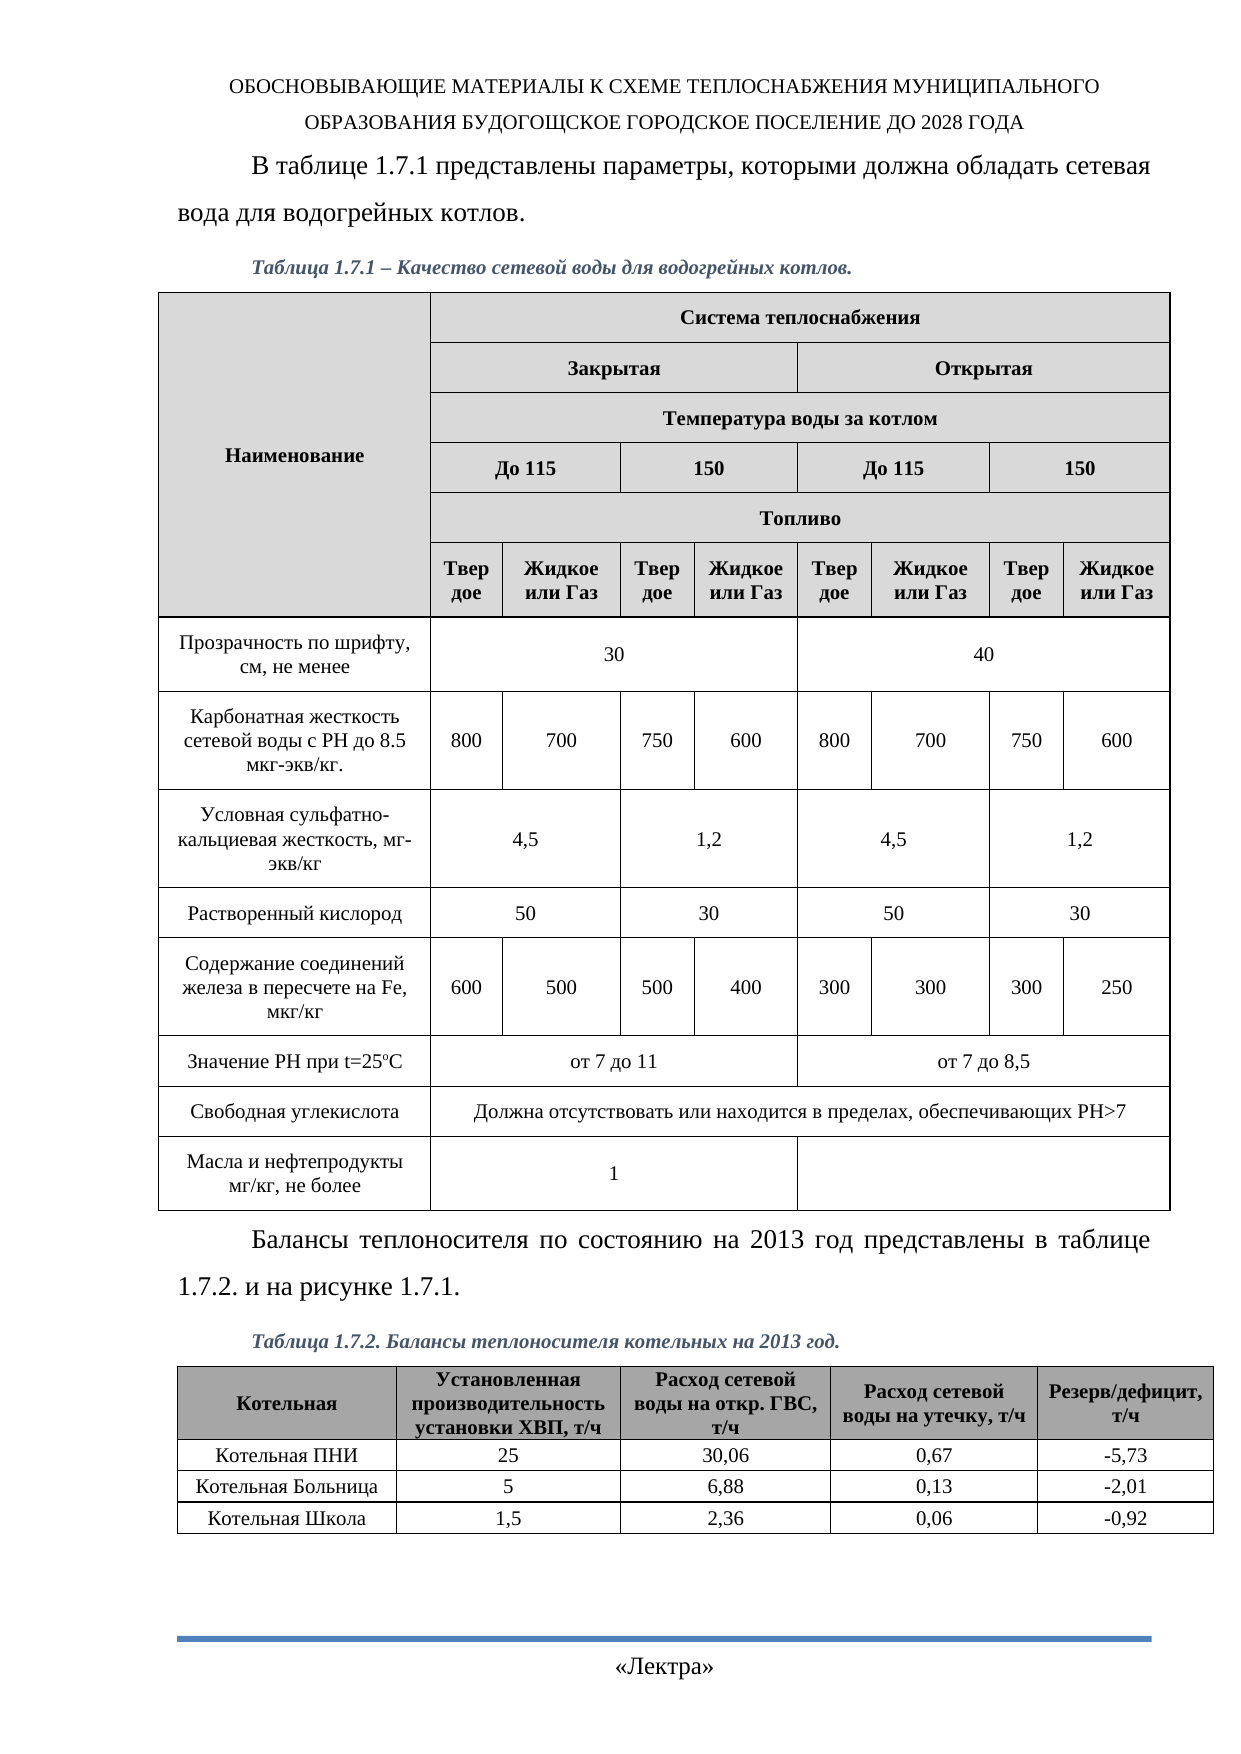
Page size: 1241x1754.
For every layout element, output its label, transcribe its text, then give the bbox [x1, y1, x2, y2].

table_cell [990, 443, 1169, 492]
text Балансы теплоносителя по состоянию на 2013 год представлены в таблице 1.7.2. и на рисунке 1.7.1. [177, 1223, 1152, 1301]
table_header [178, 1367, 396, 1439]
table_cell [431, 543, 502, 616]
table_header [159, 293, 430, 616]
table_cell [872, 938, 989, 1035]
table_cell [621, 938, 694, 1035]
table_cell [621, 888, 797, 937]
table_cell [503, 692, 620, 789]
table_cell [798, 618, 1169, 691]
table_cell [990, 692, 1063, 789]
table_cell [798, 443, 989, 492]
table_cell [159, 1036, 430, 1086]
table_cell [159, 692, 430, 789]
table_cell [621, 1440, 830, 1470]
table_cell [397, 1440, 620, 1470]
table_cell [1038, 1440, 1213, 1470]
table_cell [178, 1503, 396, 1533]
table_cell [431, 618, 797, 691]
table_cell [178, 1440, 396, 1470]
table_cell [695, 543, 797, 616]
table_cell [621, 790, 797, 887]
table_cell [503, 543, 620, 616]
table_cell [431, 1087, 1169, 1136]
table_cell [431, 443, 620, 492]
text Таблица 1.7.1 – Качество сетевой воды для водогрейных котлов. [177, 255, 1152, 279]
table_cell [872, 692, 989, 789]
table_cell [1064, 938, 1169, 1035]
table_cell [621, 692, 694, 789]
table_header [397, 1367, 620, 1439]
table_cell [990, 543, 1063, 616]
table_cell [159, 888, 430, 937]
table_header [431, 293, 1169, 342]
text В таблице 1.7.1 представлены параметры, которыми должна обладать сетевая вода для водогрейных котлов. [177, 149, 1152, 227]
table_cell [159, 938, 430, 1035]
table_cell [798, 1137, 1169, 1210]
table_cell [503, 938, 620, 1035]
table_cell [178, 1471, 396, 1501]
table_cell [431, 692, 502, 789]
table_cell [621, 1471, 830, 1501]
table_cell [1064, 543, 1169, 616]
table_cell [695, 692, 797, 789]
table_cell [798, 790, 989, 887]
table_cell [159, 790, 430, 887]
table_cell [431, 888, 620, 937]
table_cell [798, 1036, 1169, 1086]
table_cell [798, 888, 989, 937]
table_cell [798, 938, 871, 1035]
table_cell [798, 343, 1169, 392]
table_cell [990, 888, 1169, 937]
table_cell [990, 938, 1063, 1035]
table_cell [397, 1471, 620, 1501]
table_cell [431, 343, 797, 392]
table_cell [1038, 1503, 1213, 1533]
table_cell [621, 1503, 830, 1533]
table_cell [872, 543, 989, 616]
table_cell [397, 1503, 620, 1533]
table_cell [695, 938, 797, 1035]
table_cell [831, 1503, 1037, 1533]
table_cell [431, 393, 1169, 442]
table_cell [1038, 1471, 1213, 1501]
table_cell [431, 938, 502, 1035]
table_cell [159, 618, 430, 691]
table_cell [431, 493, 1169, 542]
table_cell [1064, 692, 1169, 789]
text Таблица 1.7.2. Балансы теплоносителя котельных на 2013 год. [177, 1329, 1152, 1353]
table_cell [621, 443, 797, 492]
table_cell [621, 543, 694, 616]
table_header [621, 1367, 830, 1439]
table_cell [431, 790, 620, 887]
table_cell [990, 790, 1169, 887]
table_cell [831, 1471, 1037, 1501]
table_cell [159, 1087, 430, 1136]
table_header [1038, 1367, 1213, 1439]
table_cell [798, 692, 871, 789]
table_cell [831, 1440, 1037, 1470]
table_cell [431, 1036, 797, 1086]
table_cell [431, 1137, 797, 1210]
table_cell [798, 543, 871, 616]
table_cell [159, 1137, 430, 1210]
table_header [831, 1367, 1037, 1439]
